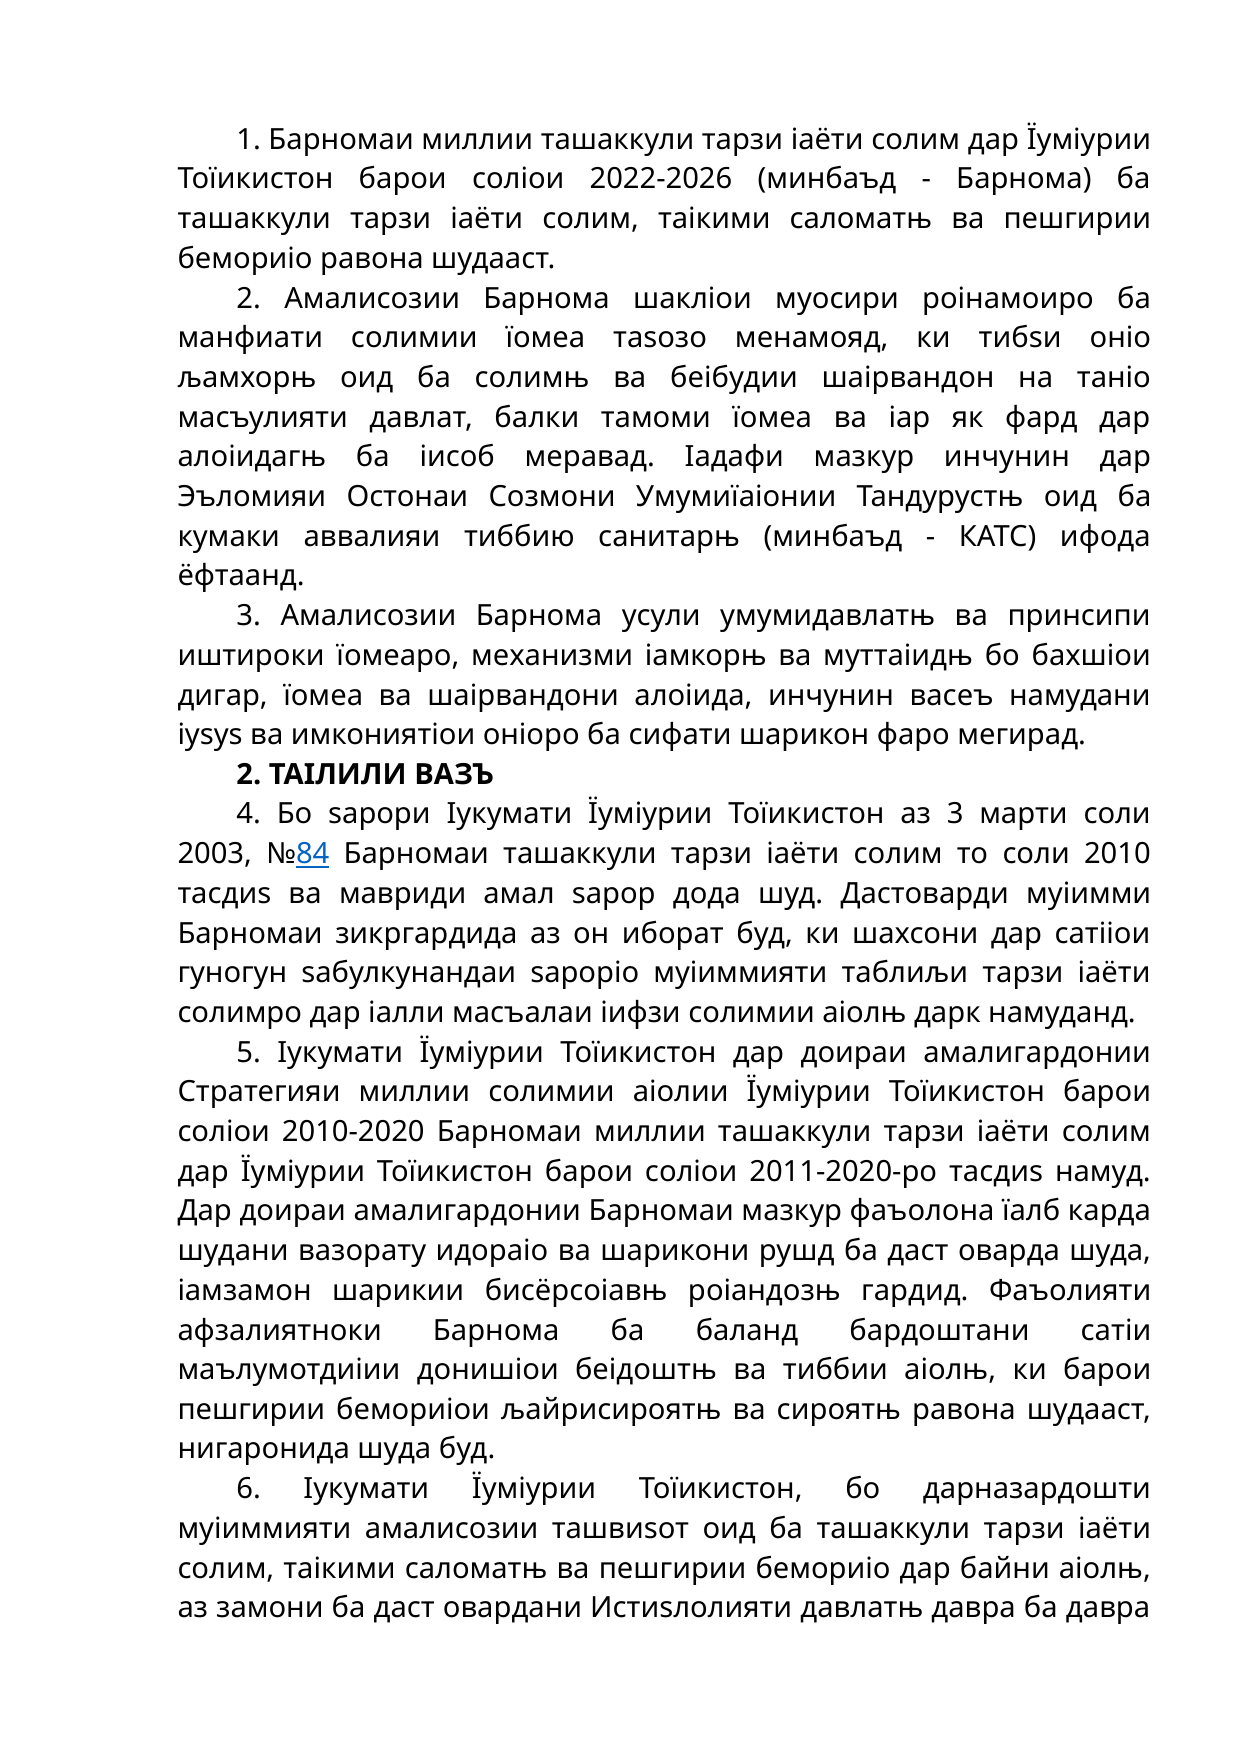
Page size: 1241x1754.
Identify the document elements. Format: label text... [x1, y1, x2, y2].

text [177, 1467, 1152, 1626]
text 5. Іукумати Їуміурии Тоїикистон дар доираи амалигардонии Стратегияи миллии солимии аіолии Їуміурии Тоїикистон барои соліои 2010-2020 Барномаи миллии ташаккули тарзи іаёти солим дар Їуміурии Тоїикистон барои соліои 2011-2020-ро тасдиѕ намуд. Дар доираи амалигардонии Барномаи мазкур фаъолона їалб карда шудани вазорату идораіо ва шарикони рушд ба даст оварда шуда, іамзамон шарикии бисёрсоіавњ роіандозњ гардид. Фаъолияти афзалиятноки Барнома ба баланд бардоштани сатіи маълумотдиіии донишіои беідоштњ ва тиббии аіолњ, ки барои пешгирии бемориіои љайрисироятњ ва сироятњ равона шудааст, нигаронида шуда буд. [177, 1031, 1152, 1467]
text 2. Амалисозии Барнома шакліои муосири роінамоиро ба манфиати солимии їомеа таѕозо менамояд, ки тибѕи оніо љамхорњ оид ба солимњ ва беібудии шаірвандон на таніо масъулияти давлат, балки тамоми їомеа ва іар як фард дар алоіидагњ ба іисоб меравад. Іадафи мазкур инчунин дар Эъломияи Остонаи Созмони Умумиїаіонии Тандурустњ оид ба кумаки аввалияи тиббию санитарњ (минбаъд - КАТС) ифода ёфтаанд. [177, 277, 1152, 594]
text 2. ТАІЛИЛИ ВАЗЪ [177, 753, 1152, 793]
text 4. Бо ѕарори Іукумати Їуміурии Тоїикистон аз 3 марти соли 2003, №84 Барномаи ташаккули тарзи іаёти солим то соли 2010 тасдиѕ ва мавриди амал ѕарор дода шуд. Дастоварди муіимми Барномаи зикргардида аз он иборат буд, ки шахсони дар сатііои гуногун ѕабулкунандаи ѕароріо муіиммияти таблиљи тарзи іаёти солимро дар іалли масъалаи іифзи солимии аіолњ дарк намуданд. [177, 793, 1152, 1031]
text 1. Барномаи миллии ташаккули тарзи іаёти солим дар Їуміурии Тоїикистон барои соліои 2022-2026 (минбаъд - Барнома) ба ташаккули тарзи іаёти солим, таікими саломатњ ва пешгирии бемориіо равона шудааст. [177, 118, 1152, 277]
text 3. Амалисозии Барнома усули умумидавлатњ ва принсипи иштироки їомеаро, механизми іамкорњ ва муттаіидњ бо бахшіои дигар, їомеа ва шаірвандони алоіида, инчунин васеъ намудани іуѕуѕ ва имкониятіои оніоро ба сифати шарикон фаро мегирад. [177, 594, 1152, 753]
